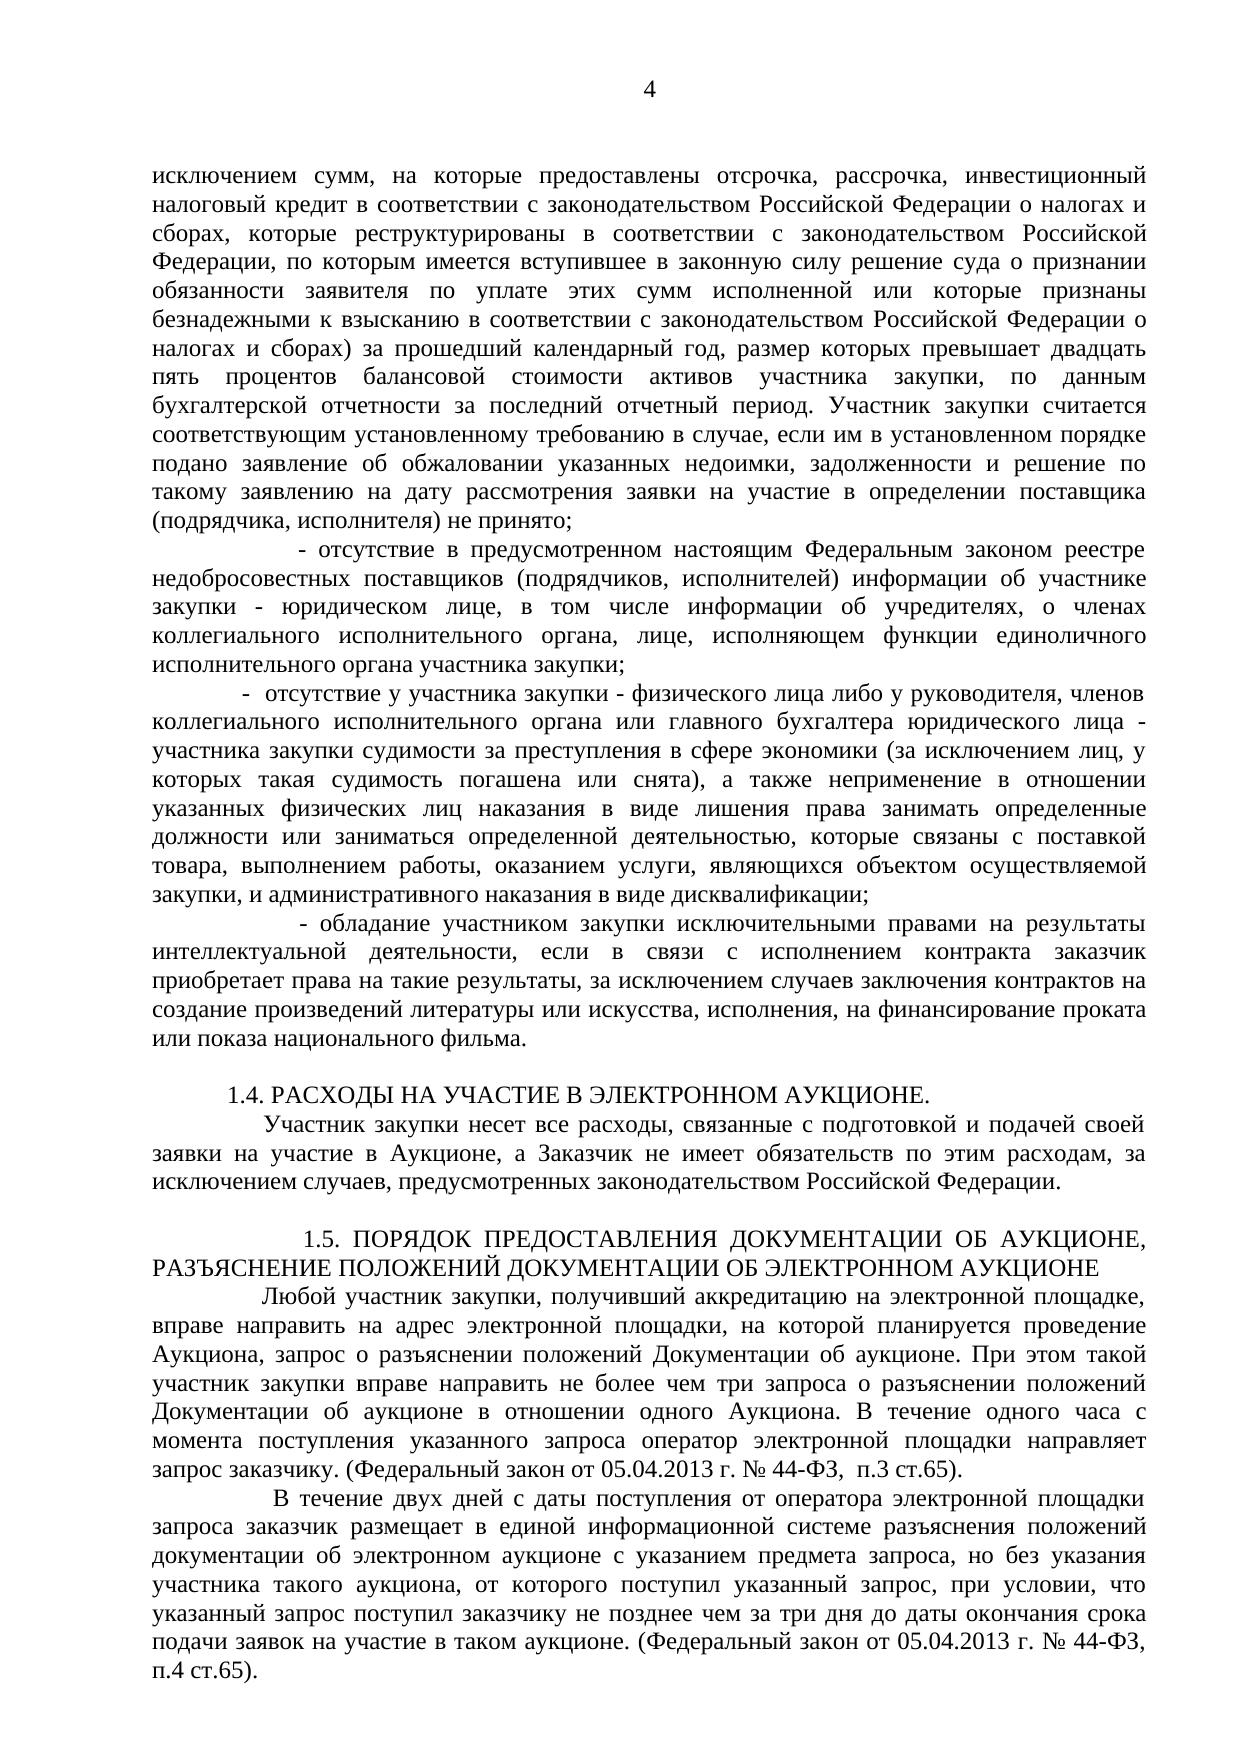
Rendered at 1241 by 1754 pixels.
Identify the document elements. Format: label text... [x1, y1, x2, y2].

text - отсутствие в предусмотренном настоящим Федеральным законом реестре недобросовестных поставщиков (подрядчиков, исполнителей) информации об участнике закупки - юридическом лице, в том числе информации об учредителях, о членах коллегиального исполнительного органа, лице, исполняющем функции единоличного исполнительного органа участника закупки; [152, 534, 1147, 678]
text 1.4. РАСХОДЫ НА УЧАСТИЕ В ЭЛЕКТРОННОМ АУКЦИОНЕ. [152, 1080, 1147, 1109]
text Участник закупки несет все расходы, связанные с подготовкой и подачей своей заявки на участие в Аукционе, а Заказчик не имеет обязательств по этим расходам, за исключением случаев, предусмотренных законодательством Российской Федерации. [152, 1109, 1147, 1195]
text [152, 160, 1147, 534]
text - отсутствие у участника закупки - физического лица либо у руководителя, членов коллегиального исполнительного органа или главного бухгалтера юридического лица - участника закупки судимости за преступления в сфере экономики (за исключением лиц, у которых такая судимость погашена или снята), а также неприменение в отношении указанных физических лиц наказания в виде лишения права занимать определенные должности или заниматься определенной деятельностью, которые связаны с поставкой товара, выполнением работы, оказанием услуги, являющихся объектом осуществляемой закупки, и административного наказания в виде дисквалификации; [152, 678, 1147, 908]
text - обладание участником закупки исключительными правами на результаты интеллектуальной деятельности, если в связи с исполнением контракта заказчик приобретает права на такие результаты, за исключением случаев заключения контрактов на создание произведений литературы или искусства, исполнения, на финансирование проката или показа национального фильма. [152, 908, 1147, 1051]
text Любой участник закупки, получивший аккредитацию на электронной площадке, вправе направить на адрес электронной площадки, на которой планируется проведение Аукциона, запрос о разъяснении положений Документации об аукционе. При этом такой участник закупки вправе направить не более чем три запроса о разъяснении положений Документации об аукционе в отношении одного Аукциона. В течение одного часа с момента поступления указанного запроса оператор электронной площадки направляет запрос заказчику. (Федеральный закон от 05.04.2013 г. № 44-ФЗ, п.3 ст.65). [152, 1281, 1147, 1483]
text 1.5. ПОРЯДОК ПРЕДОСТАВЛЕНИЯ ДОКУМЕНТАЦИИ ОБ АУКЦИОНЕ, РАЗЪЯСНЕНИЕ ПОЛОЖЕНИЙ ДОКУМЕНТАЦИИ ОБ ЭЛЕКТРОННОМ АУКЦИОНЕ [152, 1224, 1147, 1281]
text В течение двух дней с даты поступления от оператора электронной площадки запроса заказчик размещает в единой информационной системе разъяснения положений документации об электронном аукционе с указанием предмета запроса, но без указания участника такого аукциона, от которого поступил указанный запрос, при условии, что указанный запрос поступил заказчику не позднее чем за три дня до даты окончания срока подачи заявок на участие в таком аукционе. (Федеральный закон от 05.04.2013 г. № 44-ФЗ, п.4 ст.65). [152, 1483, 1147, 1684]
